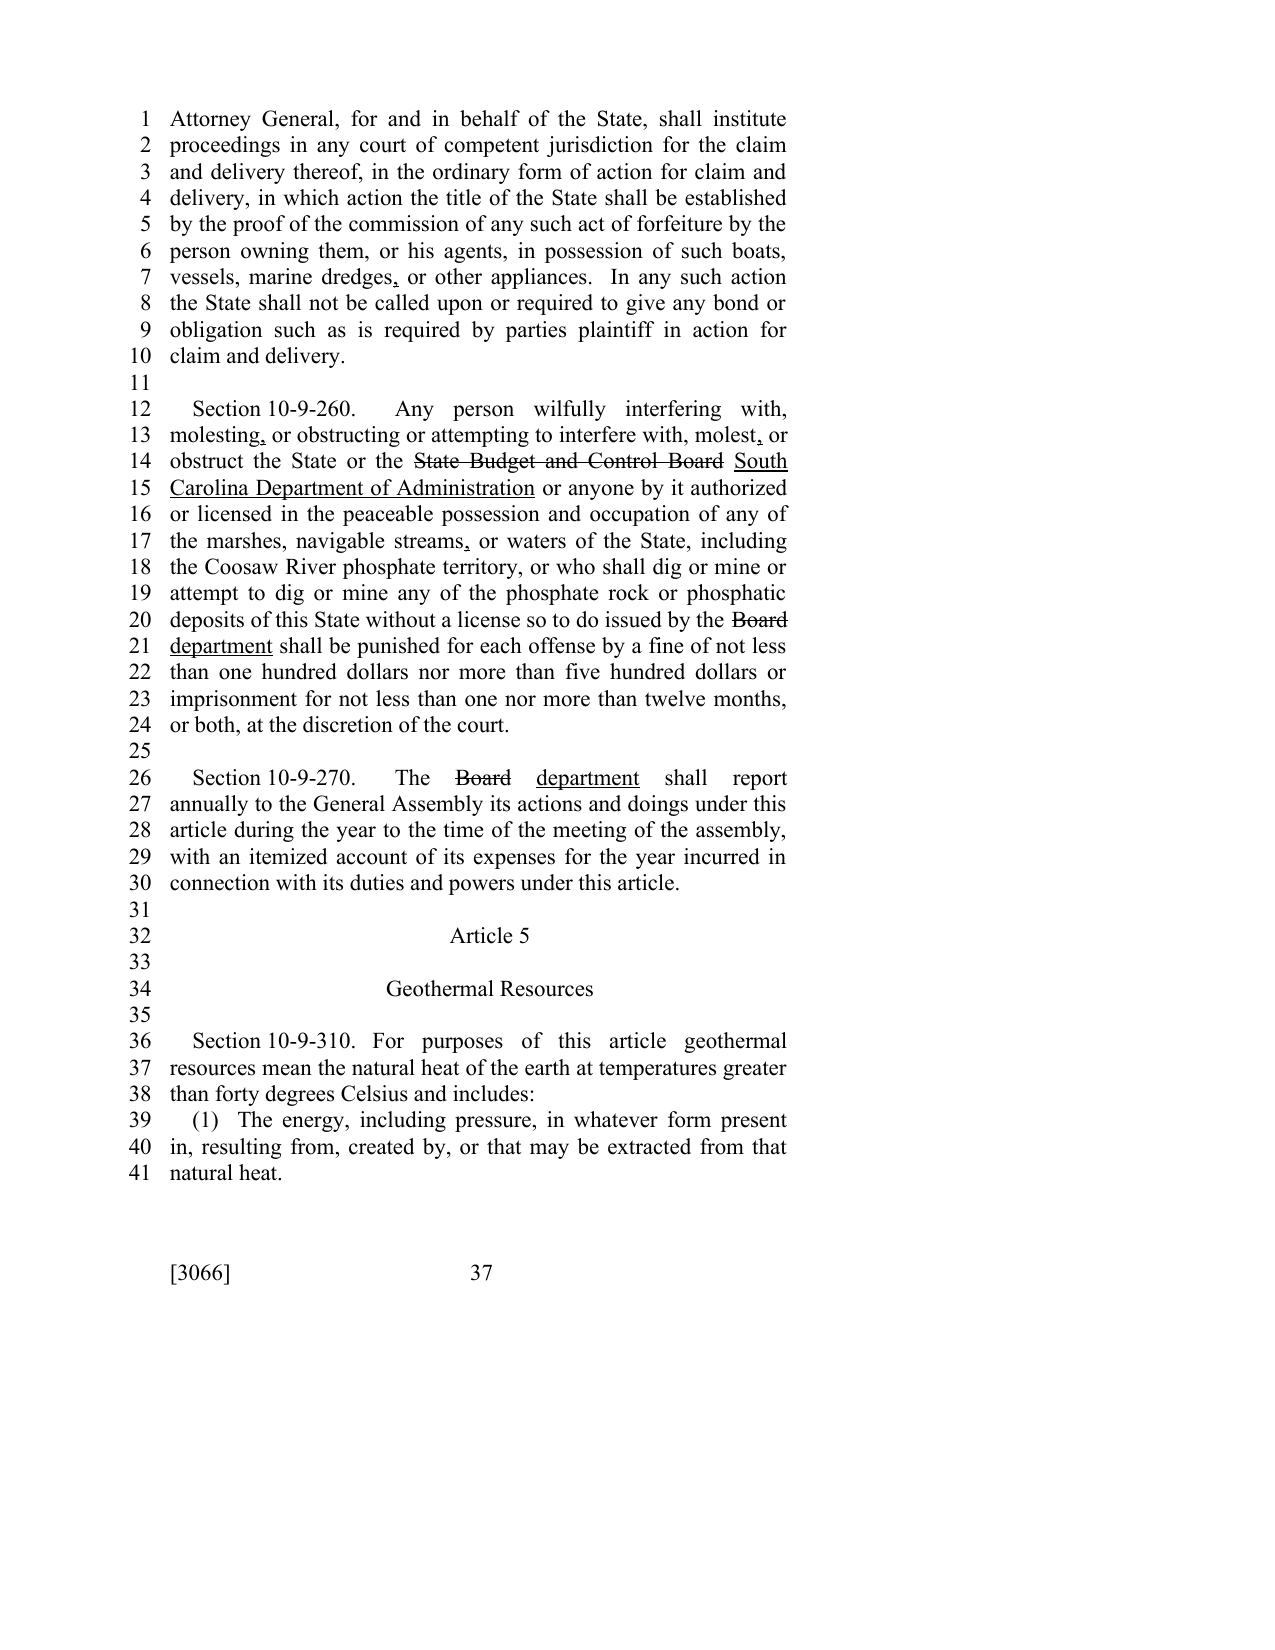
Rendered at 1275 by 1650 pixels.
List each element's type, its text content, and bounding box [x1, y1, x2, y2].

text Geothermal Resources [169, 975, 787, 1001]
text Section 10-9-270. The Board department shall report annually to the General Assembly its actions and doings under this article during the year to the time of the meeting of the assembly, with an itemized account of its expenses for the year incurred in connection with its duties and powers under this article. [169, 764, 787, 896]
text Section 10-9-260. Any person wilfully interfering with, molesting, or obstructing or attempting to interfere with, molest, or obstruct the State or the State Budget and Control Board South Carolina Department of Administration or anyone by it authorized or licensed in the peaceable possession and occupation of any of the marshes, navigable streams, or waters of the State, including the Coosaw River phosphate territory, or who shall dig or mine or attempt to dig or mine any of the phosphate rock or phosphatic deposits of this State without a license so to do issued by the Board department shall be punished for each offense by a fine of not less than one hundred dollars nor more than five hundred dollars or imprisonment for not less than one nor more than twelve months, or both, at the discretion of the court. [169, 395, 787, 737]
text Section 10-9-310. For purposes of this article geothermal resources mean the natural heat of the earth at temperatures greater than forty degrees Celsius and includes: [169, 1027, 787, 1106]
text (1) The energy, including pressure, in whatever form present in, resulting from, created by, or that may be extracted from that natural heat. [169, 1106, 787, 1186]
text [169, 105, 787, 368]
text Article 5 [169, 922, 787, 948]
